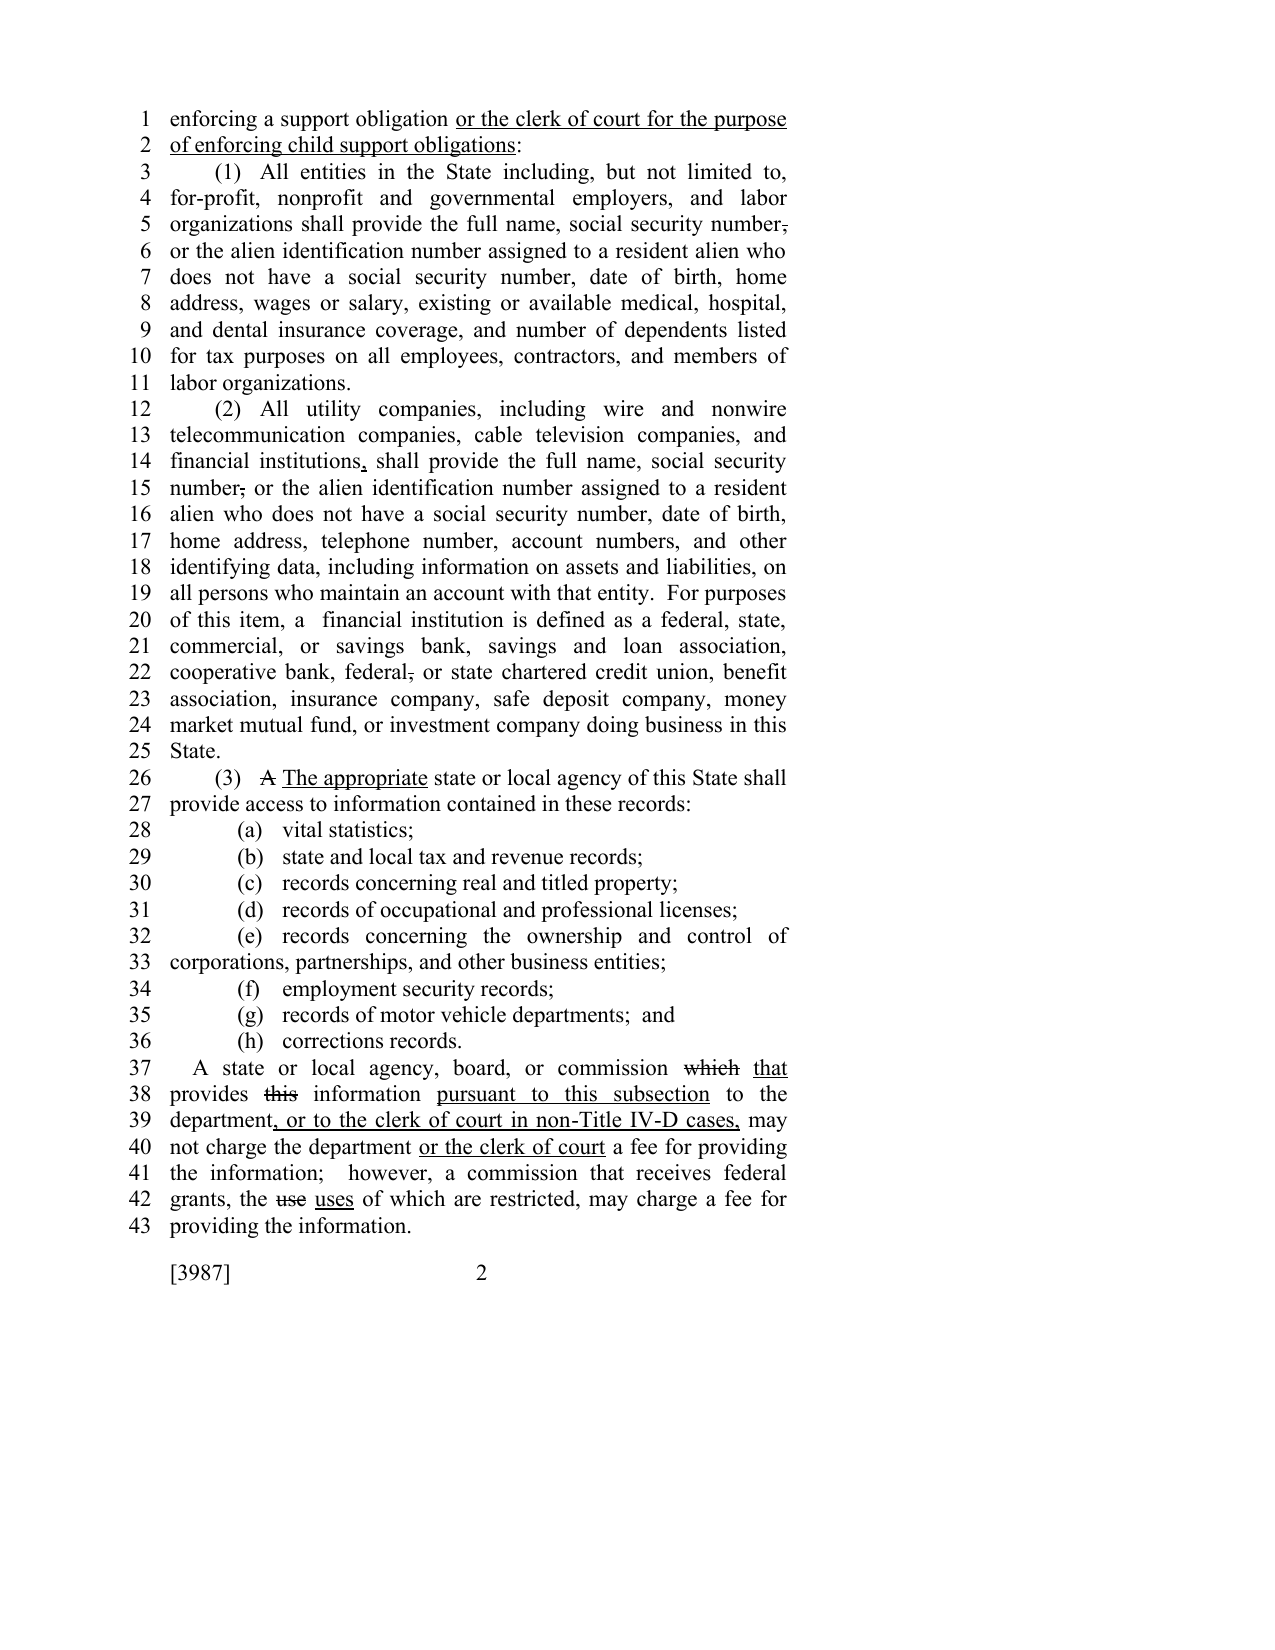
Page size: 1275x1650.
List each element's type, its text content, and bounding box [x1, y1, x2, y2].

text (g) records of motor vehicle departments; and [169, 1001, 787, 1027]
text A state or local agency, board, or commission which that provides this information pursuant to this subsection to the department, or to the clerk of court in non-Title IV-D cases, may not charge the department or the clerk of court a fee for providing the information; however, a commission that receives federal grants, the use uses of which are restricted, may charge a fee for providing the information. [169, 1054, 787, 1238]
text (1) All entities in the State including, but not limited to, for-profit, nonprofit and governmental employers, and labor organizations shall provide the full name, social security number, or the alien identification number assigned to a resident alien who does not have a social security number, date of birth, home address, wages or salary, existing or available medical, hospital, and dental insurance coverage, and number of dependents listed for tax purposes on all employees, contractors, and members of labor organizations. [169, 158, 787, 395]
text (b) state and local tax and revenue records; [169, 843, 787, 869]
text (a) vital statistics; [169, 817, 787, 843]
text (d) records of occupational and professional licenses; [169, 896, 787, 922]
text (3) A The appropriate state or local agency of this State shall provide access to information contained in these records: [169, 764, 787, 817]
text (c) records concerning real and titled property; [169, 869, 787, 896]
text (2) All utility companies, including wire and nonwire telecommunication companies, cable television companies, and financial institutions, shall provide the full name, social security number, or the alien identification number assigned to a resident alien who does not have a social security number, date of birth, home address, telephone number, account numbers, and other identifying data, including information on assets and liabilities, on all persons who maintain an account with that entity. For purposes of this item, a financial institution is defined as a federal, state, commercial, or savings bank, savings and loan association, cooperative bank, federal, or state chartered credit union, benefit association, insurance company, safe deposit company, money market mutual fund, or investment company doing business in this State. [169, 395, 787, 764]
text (h) corrections records. [169, 1027, 787, 1054]
text (e) records concerning the ownership and control of corporations, partnerships, and other business entities; [169, 922, 787, 975]
text (f) employment security records; [169, 975, 787, 1001]
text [169, 105, 787, 158]
